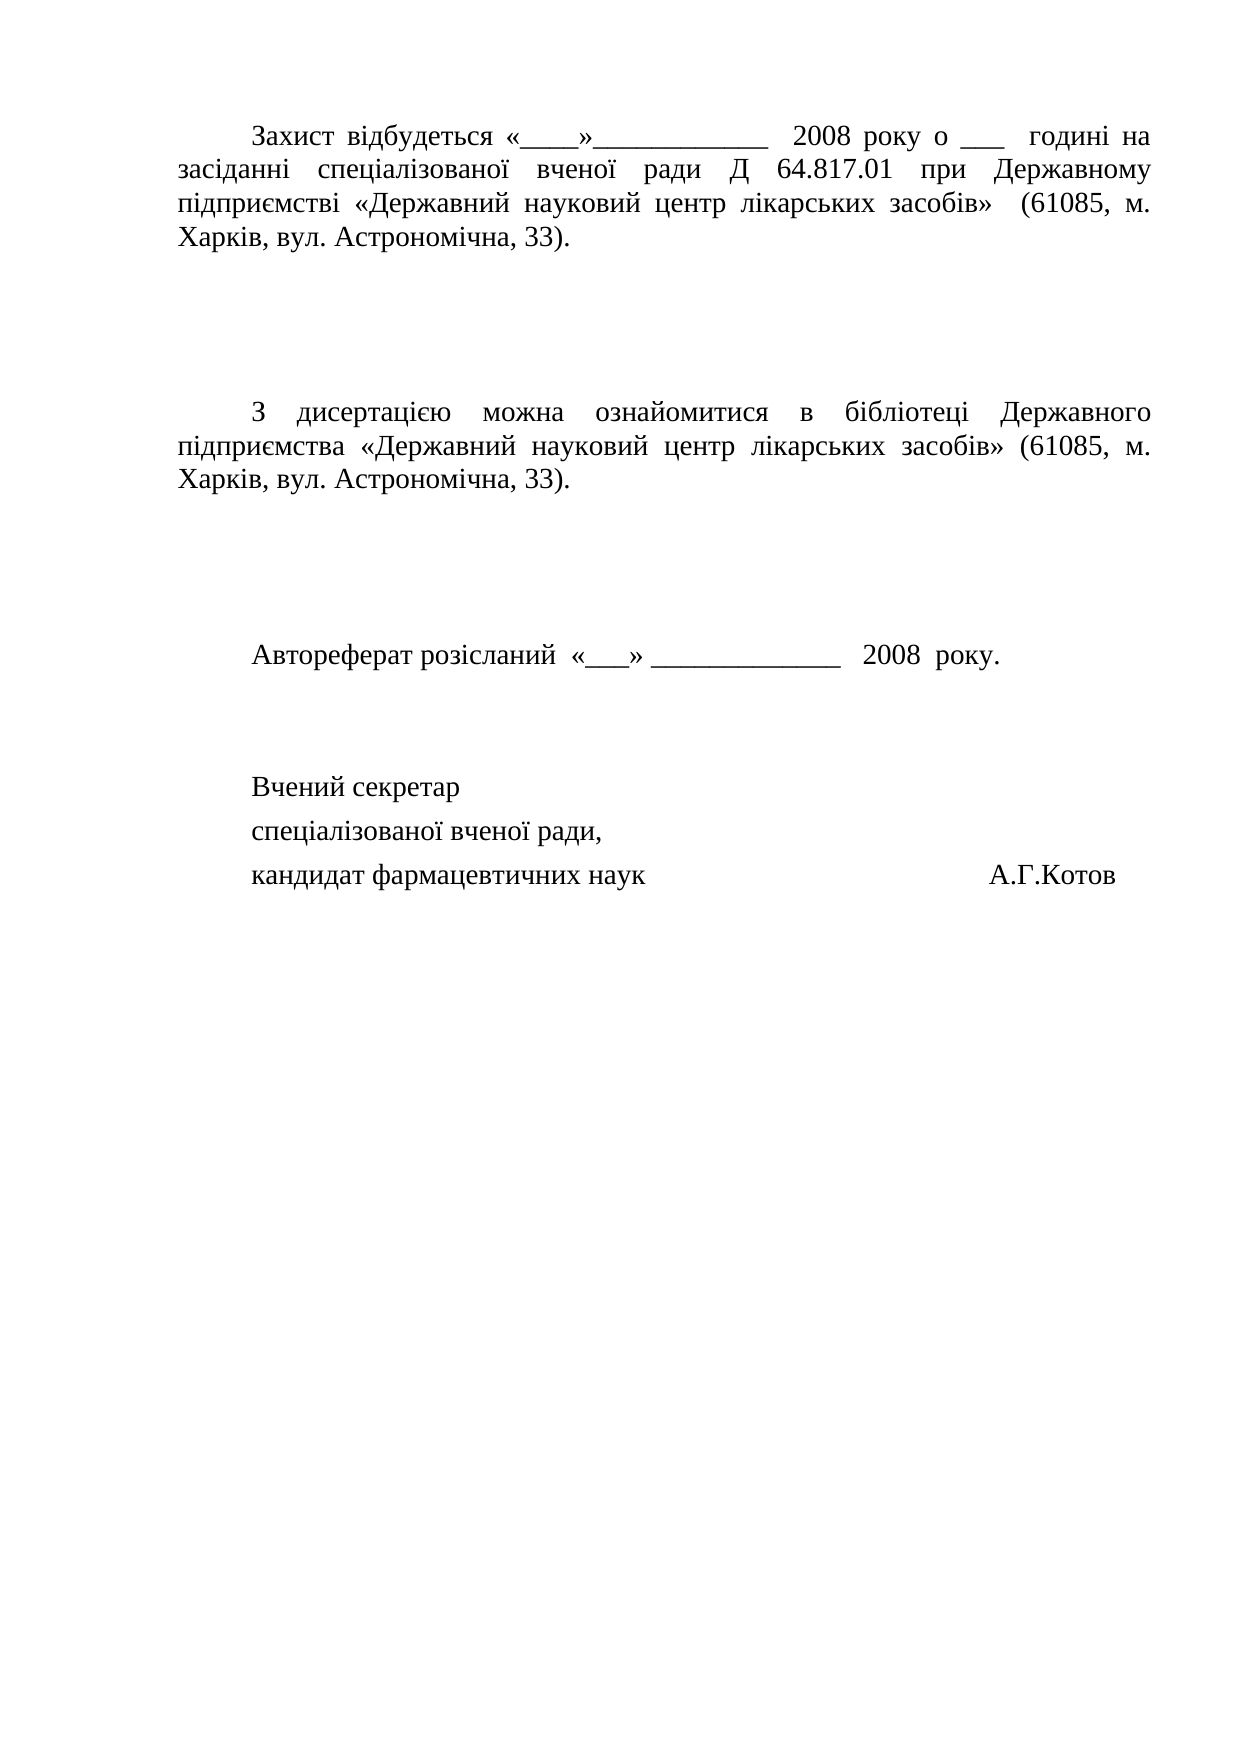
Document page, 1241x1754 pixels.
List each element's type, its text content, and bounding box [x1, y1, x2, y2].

text Автореферат розісланий «___» _____________ 2008 року. [177, 637, 1152, 671]
text Захист відбудеться «____»____________ 2008 року о ___ годині на засіданні спеціалізованої вченої ради Д 64.817.01 при Державному підприємстві «Державний науковий центр лікарських засобів» (61085, м. Харків, вул. Астрономічна, 33). [177, 118, 1152, 252]
text спеціалізованої вченої ради, [177, 813, 1152, 847]
text З дисертацією можна ознайомитися в бібліотеці Державного підприємства «Державний науковий центр лікарських засобів» (61085, м. Харків, вул. Астрономічна, 33). [177, 394, 1152, 495]
text Вчений секретар [177, 769, 1152, 803]
text кандидат фармацевтичних наук А.Г.Котов [177, 857, 1152, 891]
